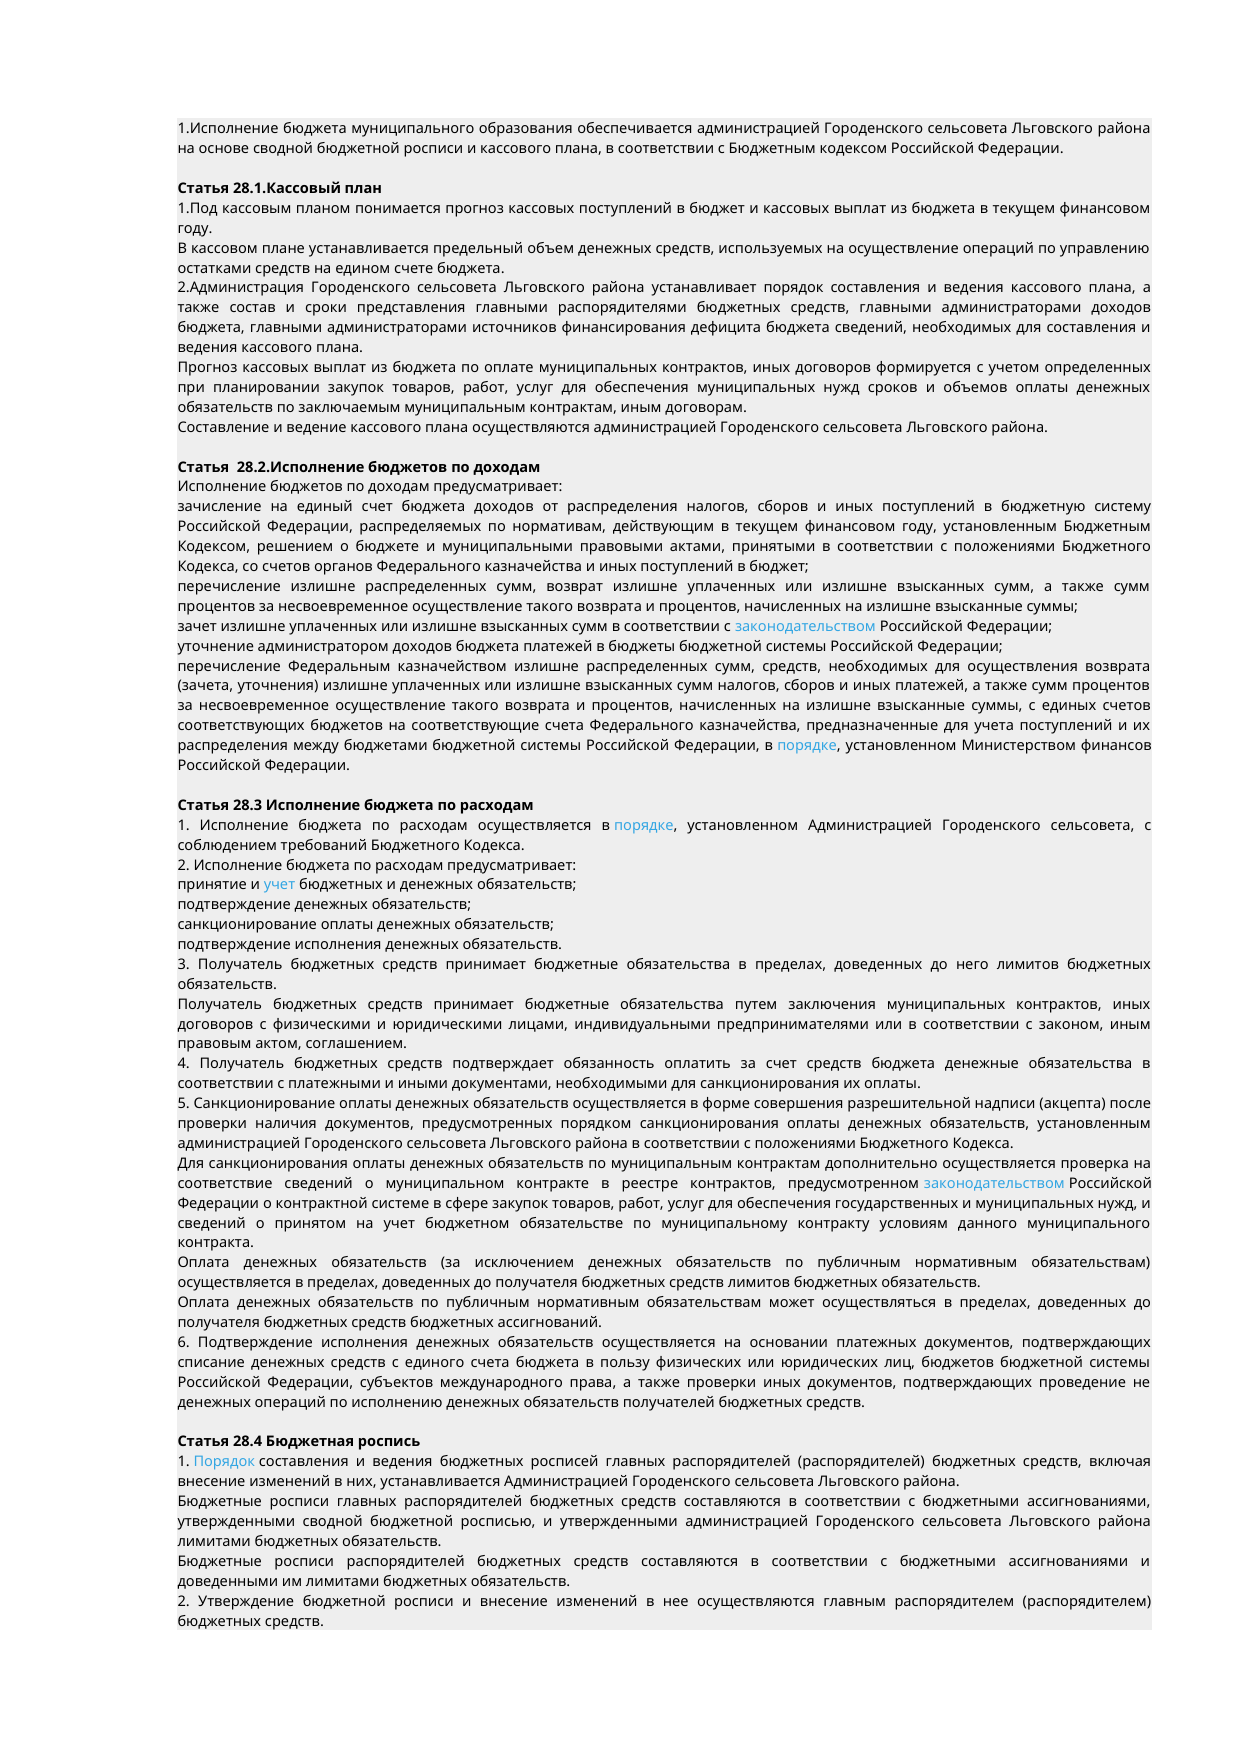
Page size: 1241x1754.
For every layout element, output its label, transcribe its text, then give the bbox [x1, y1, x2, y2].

text Статья 28.2.Исполнение бюджетов по доходам [177, 456, 1152, 476]
text 2. Утверждение бюджетной росписи и внесение изменений в нее осуществляются главным распорядителем (распорядителем) бюджетных средств. [177, 1590, 1152, 1630]
text В кассовом плане устанавливается предельный объем денежных средств, используемых на осуществление операций по управлению остатками средств на едином счете бюджета. [177, 237, 1152, 277]
text перечисление Федеральным казначейством излишне распределенных сумм, средств, необходимых для осуществления возврата (зачета, уточнения) излишне уплаченных или излишне взысканных сумм налогов, сборов и иных платежей, а также сумм процентов за несвоевременное осуществление такого возврата и процентов, начисленных на излишне взысканные суммы, с единых счетов соответствующих бюджетов на соответствующие счета Федерального казначейства, предназначенные для учета поступлений и их распределения между бюджетами бюджетной системы Российской Федерации, в порядке, установленном Министерством финансов Российской Федерации. [177, 655, 1152, 775]
text подтверждение денежных обязательств; [177, 894, 1152, 914]
text 1. Порядок составления и ведения бюджетных росписей главных распорядителей (распорядителей) бюджетных средств, включая внесение изменений в них, устанавливается Администрацией Городенского сельсовета Льговского района. [177, 1451, 1152, 1491]
text 1.Под кассовым планом понимается прогноз кассовых поступлений в бюджет и кассовых выплат из бюджета в текущем финансовом году. [177, 198, 1152, 237]
text Статья 28.1.Кассовый план [177, 178, 1152, 198]
text 1. Исполнение бюджета по расходам осуществляется в порядке, установленном Администрацией Городенского сельсовета, с соблюдением требований Бюджетного Кодекса. [177, 814, 1152, 854]
text 2.Администрация Городенского сельсовета Льговского района устанавливает порядок составления и ведения кассового плана, а также состав и сроки представления главными распорядителями бюджетных средств, главными администраторами доходов бюджета, главными администраторами источников финансирования дефицита бюджета сведений, необходимых для составления и ведения кассового плана. [177, 277, 1152, 357]
text Для санкционирования оплаты денежных обязательств по муниципальным контрактам дополнительно осуществляется проверка на соответствие сведений о муниципальном контракте в реестре контрактов, предусмотренном законодательством Российской Федерации о контрактной системе в сфере закупок товаров, работ, услуг для обеспечения государственных и муниципальных нужд, и сведений о принятом на учет бюджетном обязательстве по муниципальному контракту условиям данного муниципального контракта. [177, 1153, 1152, 1252]
text Бюджетные росписи распорядителей бюджетных средств составляются в соответствии с бюджетными ассигнованиями и доведенными им лимитами бюджетных обязательств. [177, 1551, 1152, 1590]
text 5. Санкционирование оплаты денежных обязательств осуществляется в форме совершения разрешительной надписи (акцепта) после проверки наличия документов, предусмотренных порядком санкционирования оплаты денежных обязательств, установленным администрацией Городенского сельсовета Льговского района в соответствии с положениями Бюджетного Кодекса. [177, 1093, 1152, 1153]
text Составление и ведение кассового плана осуществляются администрацией Городенского сельсовета Льговского района. [177, 417, 1152, 436]
text Статья 28.4 Бюджетная роспись [177, 1431, 1152, 1451]
text Получатель бюджетных средств принимает бюджетные обязательства путем заключения муниципальных контрактов, иных договоров с физическими и юридическими лицами, индивидуальными предпринимателями или в соответствии с законом, иным правовым актом, соглашением. [177, 993, 1152, 1053]
text санкционирование оплаты денежных обязательств; [177, 914, 1152, 934]
text 4. Получатель бюджетных средств подтверждает обязанность оплатить за счет средств бюджета денежные обязательства в соответствии с платежными и иными документами, необходимыми для санкционирования их оплаты. [177, 1053, 1152, 1093]
text Прогноз кассовых выплат из бюджета по оплате муниципальных контрактов, иных договоров формируется с учетом определенных при планировании закупок товаров, работ, услуг для обеспечения муниципальных нужд сроков и объемов оплаты денежных обязательств по заключаемым муниципальным контрактам, иным договорам. [177, 357, 1152, 417]
text зачет излишне уплаченных или излишне взысканных сумм в соответствии с законодательством Российской Федерации; [177, 616, 1152, 635]
text Исполнение бюджетов по доходам предусматривает: [177, 476, 1152, 496]
text Оплата денежных обязательств (за исключением денежных обязательств по публичным нормативным обязательствам) осуществляется в пределах, доведенных до получателя бюджетных средств лимитов бюджетных обязательств. [177, 1252, 1152, 1292]
text 1.Исполнение бюджета муниципального образования обеспечивается администрацией Городенского сельсовета Льговского района на основе сводной бюджетной росписи и кассового плана, в соответствии с Бюджетным кодексом Российской Федерации. [177, 118, 1152, 158]
text 3. Получатель бюджетных средств принимает бюджетные обязательства в пределах, доведенных до него лимитов бюджетных обязательств. [177, 954, 1152, 993]
text 2. Исполнение бюджета по расходам предусматривает: [177, 854, 1152, 874]
text Статья 28.3 Исполнение бюджета по расходам [177, 794, 1152, 814]
text Оплата денежных обязательств по публичным нормативным обязательствам может осуществляться в пределах, доведенных до получателя бюджетных средств бюджетных ассигнований. [177, 1292, 1152, 1332]
text подтверждение исполнения денежных обязательств. [177, 934, 1152, 954]
text принятие и учет бюджетных и денежных обязательств; [177, 874, 1152, 894]
text Бюджетные росписи главных распорядителей бюджетных средств составляются в соответствии с бюджетными ассигнованиями, утвержденными сводной бюджетной росписью, и утвержденными администрацией Городенского сельсовета Льговского района лимитами бюджетных обязательств. [177, 1491, 1152, 1551]
text 6. Подтверждение исполнения денежных обязательств осуществляется на основании платежных документов, подтверждающих списание денежных средств с единого счета бюджета в пользу физических или юридических лиц, бюджетов бюджетной системы Российской Федерации, субъектов международного права, а также проверки иных документов, подтверждающих проведение не денежных операций по исполнению денежных обязательств получателей бюджетных средств. [177, 1332, 1152, 1411]
text зачисление на единый счет бюджета доходов от распределения налогов, сборов и иных поступлений в бюджетную систему Российской Федерации, распределяемых по нормативам, действующим в текущем финансовом году, установленным Бюджетным Кодексом, решением о бюджете и муниципальными правовыми актами, принятыми в соответствии с положениями Бюджетного Кодекса, со счетов органов Федерального казначейства и иных поступлений в бюджет; [177, 496, 1152, 576]
text уточнение администратором доходов бюджета платежей в бюджеты бюджетной системы Российской Федерации; [177, 635, 1152, 655]
text перечисление излишне распределенных сумм, возврат излишне уплаченных или излишне взысканных сумм, а также сумм процентов за несвоевременное осуществление такого возврата и процентов, начисленных на излишне взысканные суммы; [177, 576, 1152, 616]
